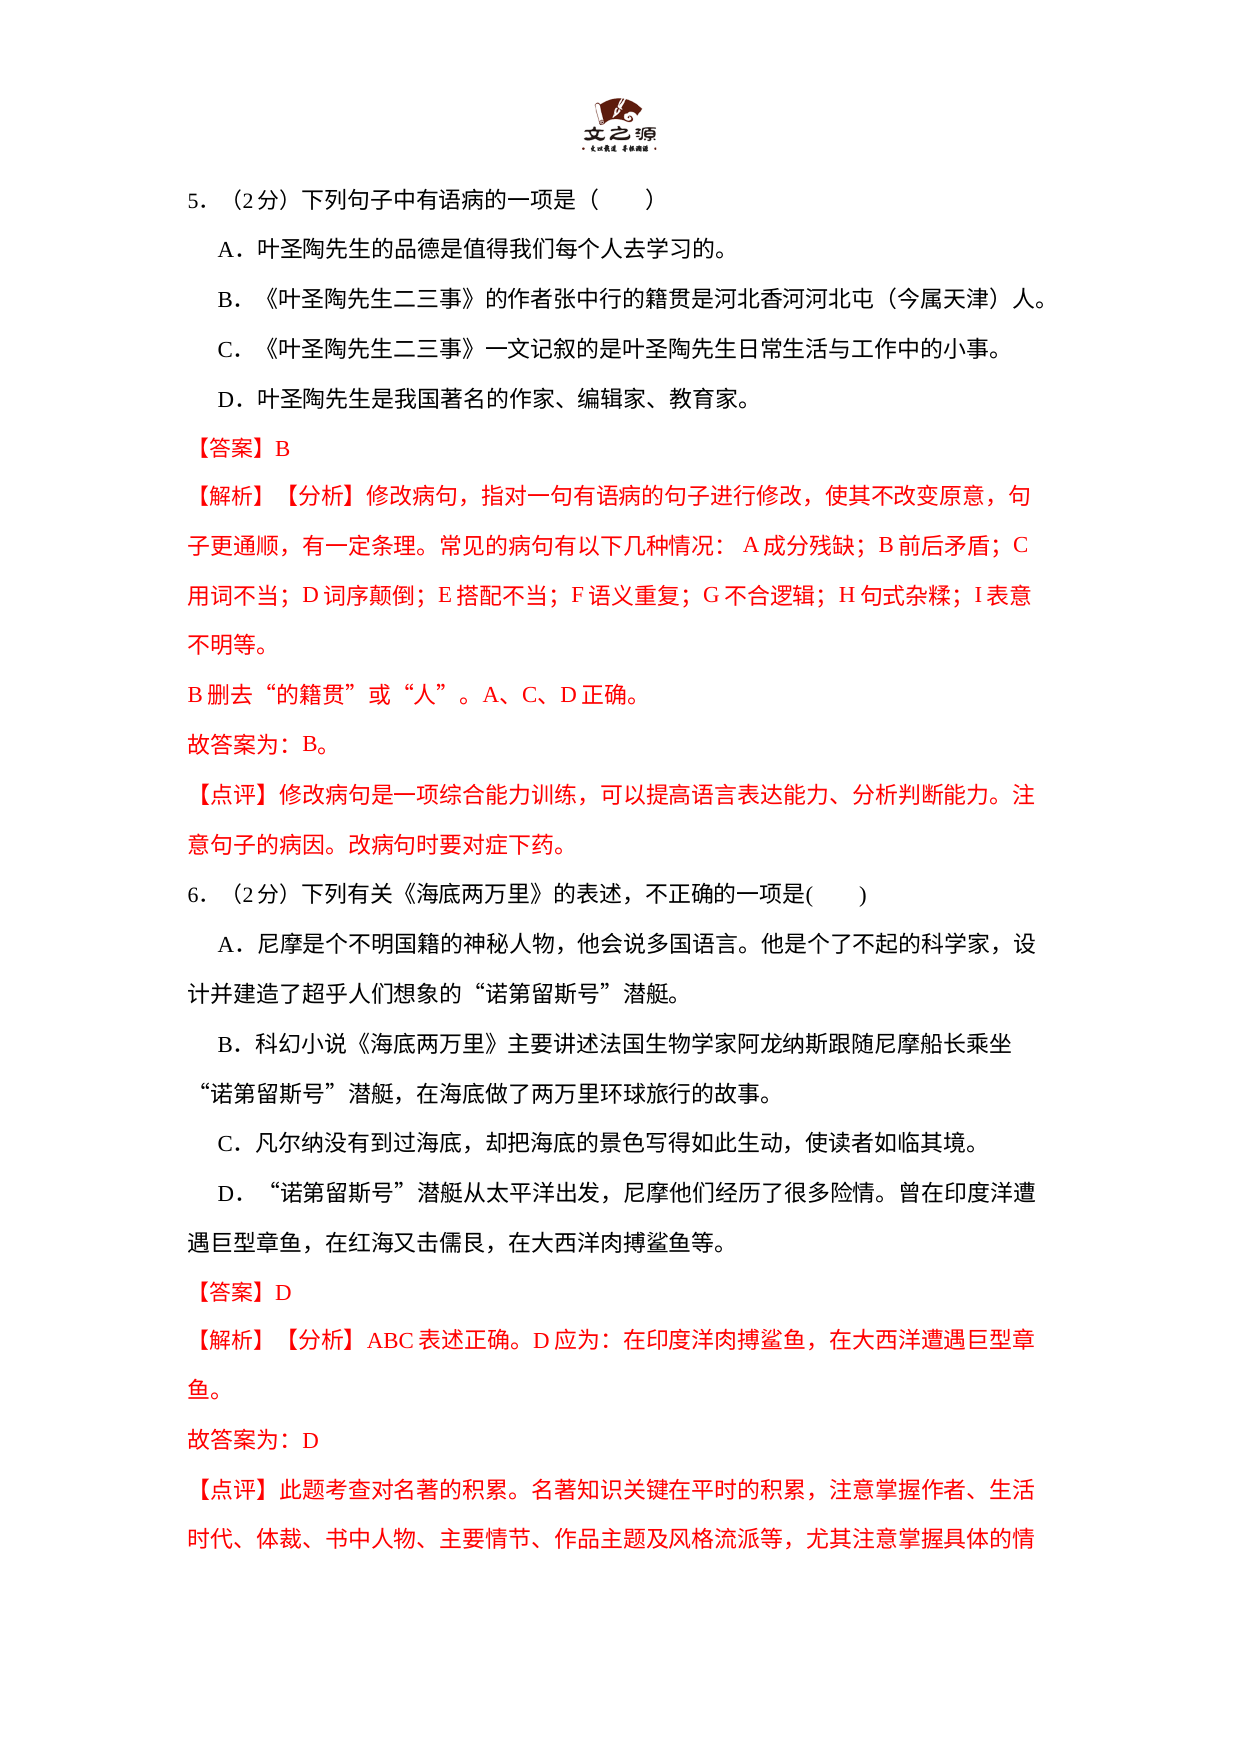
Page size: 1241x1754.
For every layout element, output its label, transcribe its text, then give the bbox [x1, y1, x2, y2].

text C．凡尔纳没有到过海底，却把海底的景色写得如此生动，使读者如临其境。 [187, 1125, 1053, 1158]
text B．科幻小说《海底两万里》主要讲述法国生物学家阿龙纳斯跟随尼摩船长乘坐“诺第留斯号”潜艇，在海底做了两万里环球旅行的故事。 [187, 1026, 1053, 1109]
text 【解析】【分析】修改病句，指对一句有语病的句子进行修改，使其不改变原意，句子更通顺，有一定条理。常见的病句有以下几种情况： A成分残缺；B前后矛盾；C用词不当；D词序颠倒；E搭配不当；F语义重复；G不合逻辑；H句式杂糅；I表意不明等。 B删去“的籍贯”或“人”。A、C、D正确。 故答案为：B。 【点评】修改病句是一项综合能力训练，可以提高语言表达能力、分析判断能力。注意句子的病因。改病句时要对症下药。 [187, 478, 1053, 860]
picture [543, 75, 698, 180]
text D．“诺第留斯号”潜艇从太平洋出发，尼摩他们经历了很多险情。曾在印度洋遭遇巨型章鱼，在红海又击儒艮，在大西洋肉搏鲨鱼等。 [187, 1175, 1053, 1258]
text A．叶圣陶先生的品德是值得我们每个人去学习的。 [187, 231, 1053, 264]
text 【点评】此题考查对名著的积累。名著知识关键在平时的积累，注意掌握作者、生活时代、体裁、书中人物、主要情节、作品主题及风格流派等，尤其注意掌握具体的情节内容。 [187, 1472, 1053, 1554]
text 【答案】D [187, 1275, 1053, 1306]
text 6．（2分）下列有关《海底两万里》的表述，不正确的一项是( ) [187, 876, 1053, 909]
text B．《叶圣陶先生二三事》的作者张中行的籍贯是河北香河河北屯（今属天津）人。 [187, 281, 1053, 314]
text C．《叶圣陶先生二三事》一文记叙的是叶圣陶先生日常生活与工作中的小事。 [187, 331, 1053, 364]
text 5．（2分）下列句子中有语病的一项是（ ） [187, 182, 1053, 215]
text D．叶圣陶先生是我国著名的作家、编辑家、教育家。 [187, 381, 1053, 414]
text A．尼摩是个不明国籍的神秘人物，他会说多国语言。他是个了不起的科学家，设计并建造了超乎人们想象的“诺第留斯号”潜艇。 [187, 926, 1053, 1009]
text 【解析】【分析】ABC表述正确。D应为：在印度洋肉搏鲨鱼，在大西洋遭遇巨型章鱼。 [187, 1322, 1053, 1405]
text 【答案】B [187, 431, 1053, 462]
text 故答案为：D [187, 1422, 1053, 1455]
